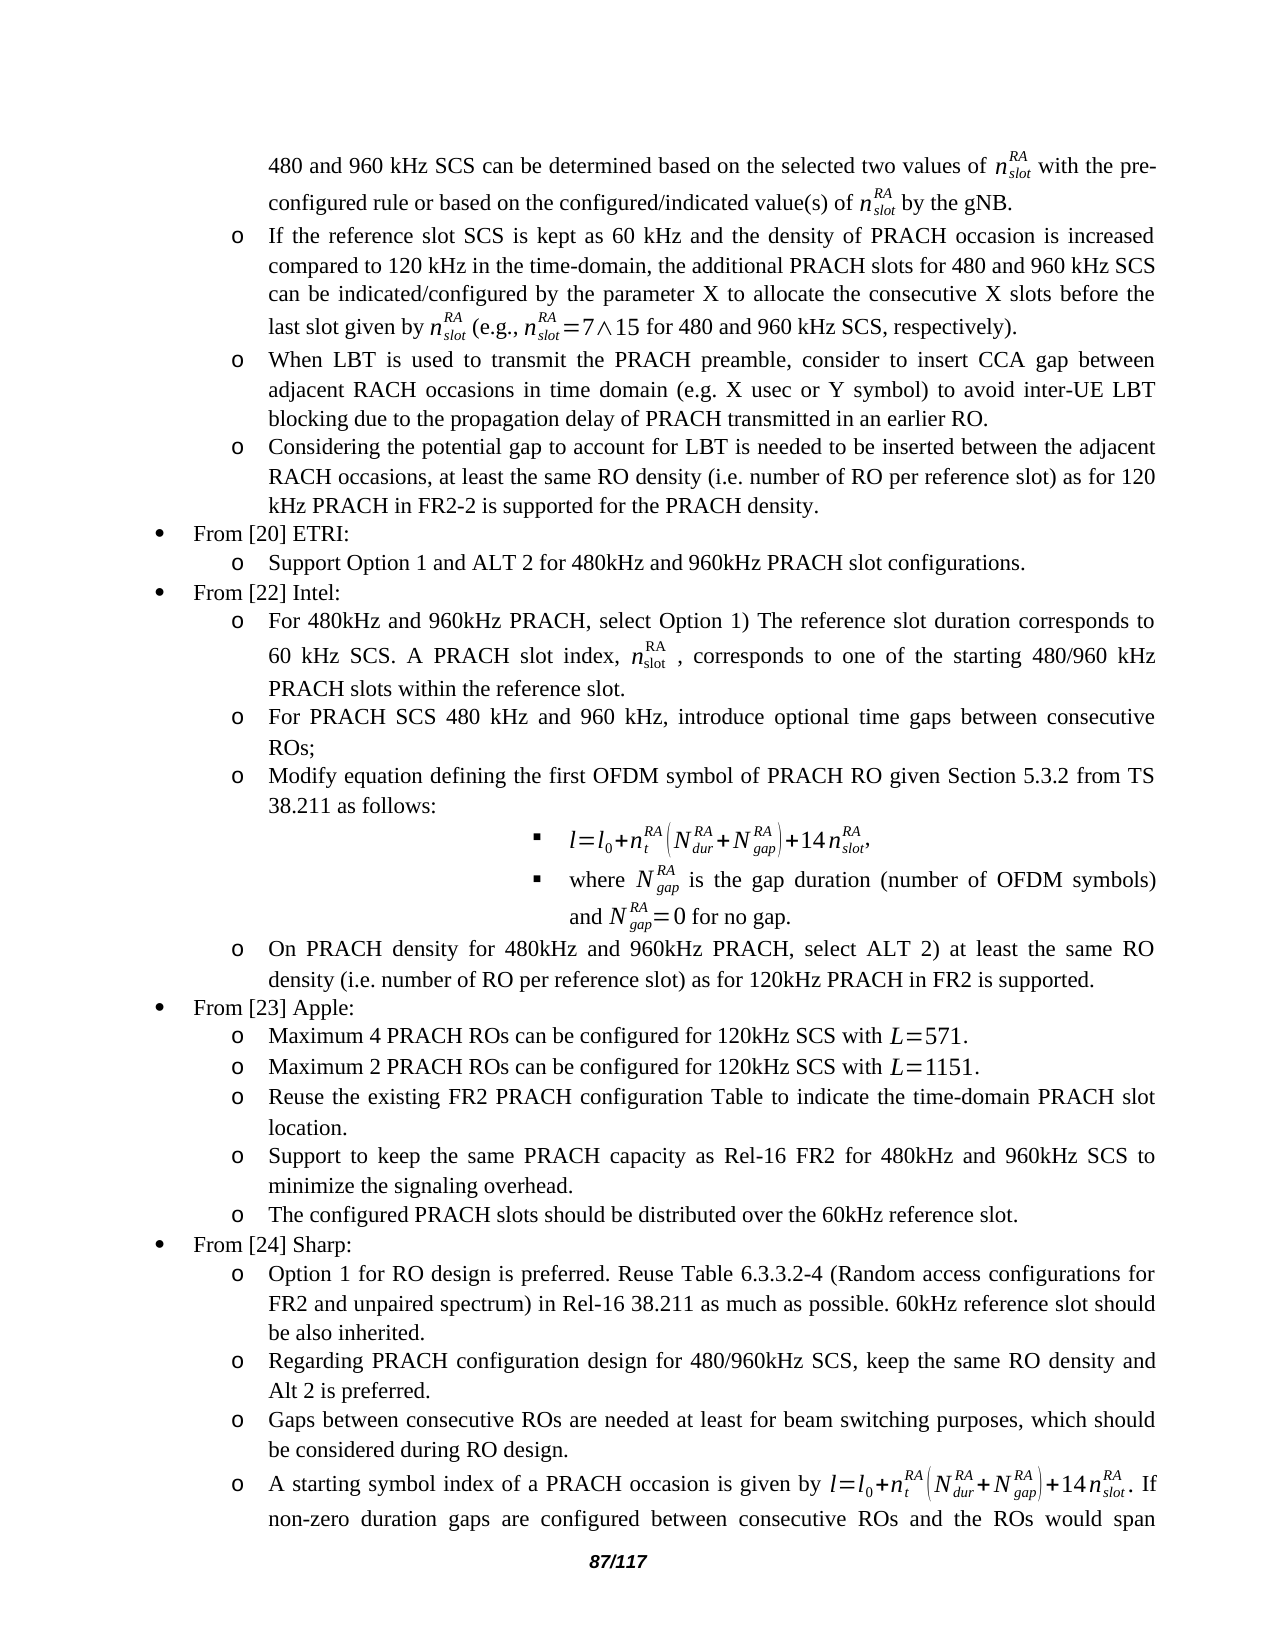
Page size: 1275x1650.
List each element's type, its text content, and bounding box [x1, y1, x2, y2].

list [231, 1464, 1157, 1532]
list Modify equation defining the first OFDM symbol of PRACH RO given Section 5.3.2 from TS 38.211 as follows: [231, 762, 1157, 819]
list From [23] Apple: [156, 994, 1157, 1021]
list Maximum 4 PRACH ROs can be configured for 120kHz SCS with . [231, 1023, 1157, 1051]
list Maximum 2 PRACH ROs can be configured for 120kHz SCS with . [231, 1053, 1157, 1081]
list If the reference slot SCS is kept as 60 kHz and the density of PRACH occasion is increased compared to 120 kHz in the time-domain, the additional PRACH slots for 480 and 960 kHz SCS can be indicated/configured by the parameter X to allocate the consecutive X slots before the last slot given by (e.g., for 480 and 960 kHz SCS, respectively). [231, 222, 1157, 344]
list Reuse the existing FR2 PRACH configuration Table to indicate the time-domain PRACH slot location. [231, 1083, 1157, 1140]
list Option 1 for RO design is preferred. Reuse Table 6.3.3.2-4 (Random access configurations for FR2 and unpaired spectrum) in Rel-16 38.211 as much as possible. 60kHz reference slot should be also inherited. [231, 1260, 1157, 1345]
list For PRACH SCS 480 kHz and 960 kHz, introduce optional time gaps between consecutive ROs; [231, 703, 1157, 760]
list Regarding PRACH configuration design for 480/960kHz SCS, keep the same RO density and Alt 2 is preferred. [231, 1347, 1157, 1404]
list Support Option 1 and ALT 2 for 480kHz and 960kHz PRACH slot configurations. [231, 549, 1157, 577]
list Gaps between consecutive ROs are needed at least for beam switching purposes, which should be considered during RO design. [231, 1406, 1157, 1462]
list From [22] Intel: [156, 579, 1157, 605]
list When LBT is used to transmit the PRACH preamble, consider to insert CCA gap between adjacent RACH occasions in time domain (e.g. X usec or Y symbol) to avoid inter-UE LBT blocking due to the propagation delay of PRACH transmitted in an earlier RO. [231, 346, 1157, 431]
list where is the gap duration (number of OFDM symbols) and for no gap. [532, 861, 1157, 933]
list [231, 148, 1157, 219]
list From [24] Sharp: [156, 1231, 1157, 1258]
list , [532, 821, 1157, 859]
list Considering the potential gap to account for LBT is needed to be inserted between the adjacent RACH occasions, at least the same RO density (i.e. number of RO per reference slot) as for 120 kHz PRACH in FR2-2 is supported for the PRACH density. [231, 433, 1157, 518]
list From [20] ETRI: [156, 520, 1157, 547]
list On PRACH density for 480kHz and 960kHz PRACH, select ALT 2) at least the same RO density (i.e. number of RO per reference slot) as for 120kHz PRACH in FR2 is supported. [231, 935, 1157, 992]
list Support to keep the same PRACH capacity as Rel-16 FR2 for 480kHz and 960kHz SCS to minimize the signaling overhead. [231, 1142, 1157, 1199]
list For 480kHz and 960kHz PRACH, select Option 1) The reference slot duration corresponds to 60 kHz SCS. A PRACH slot index, , corresponds to one of the starting 480/960 kHz PRACH slots within the reference slot. [231, 607, 1157, 701]
list The configured PRACH slots should be distributed over the 60kHz reference slot. [231, 1201, 1157, 1229]
